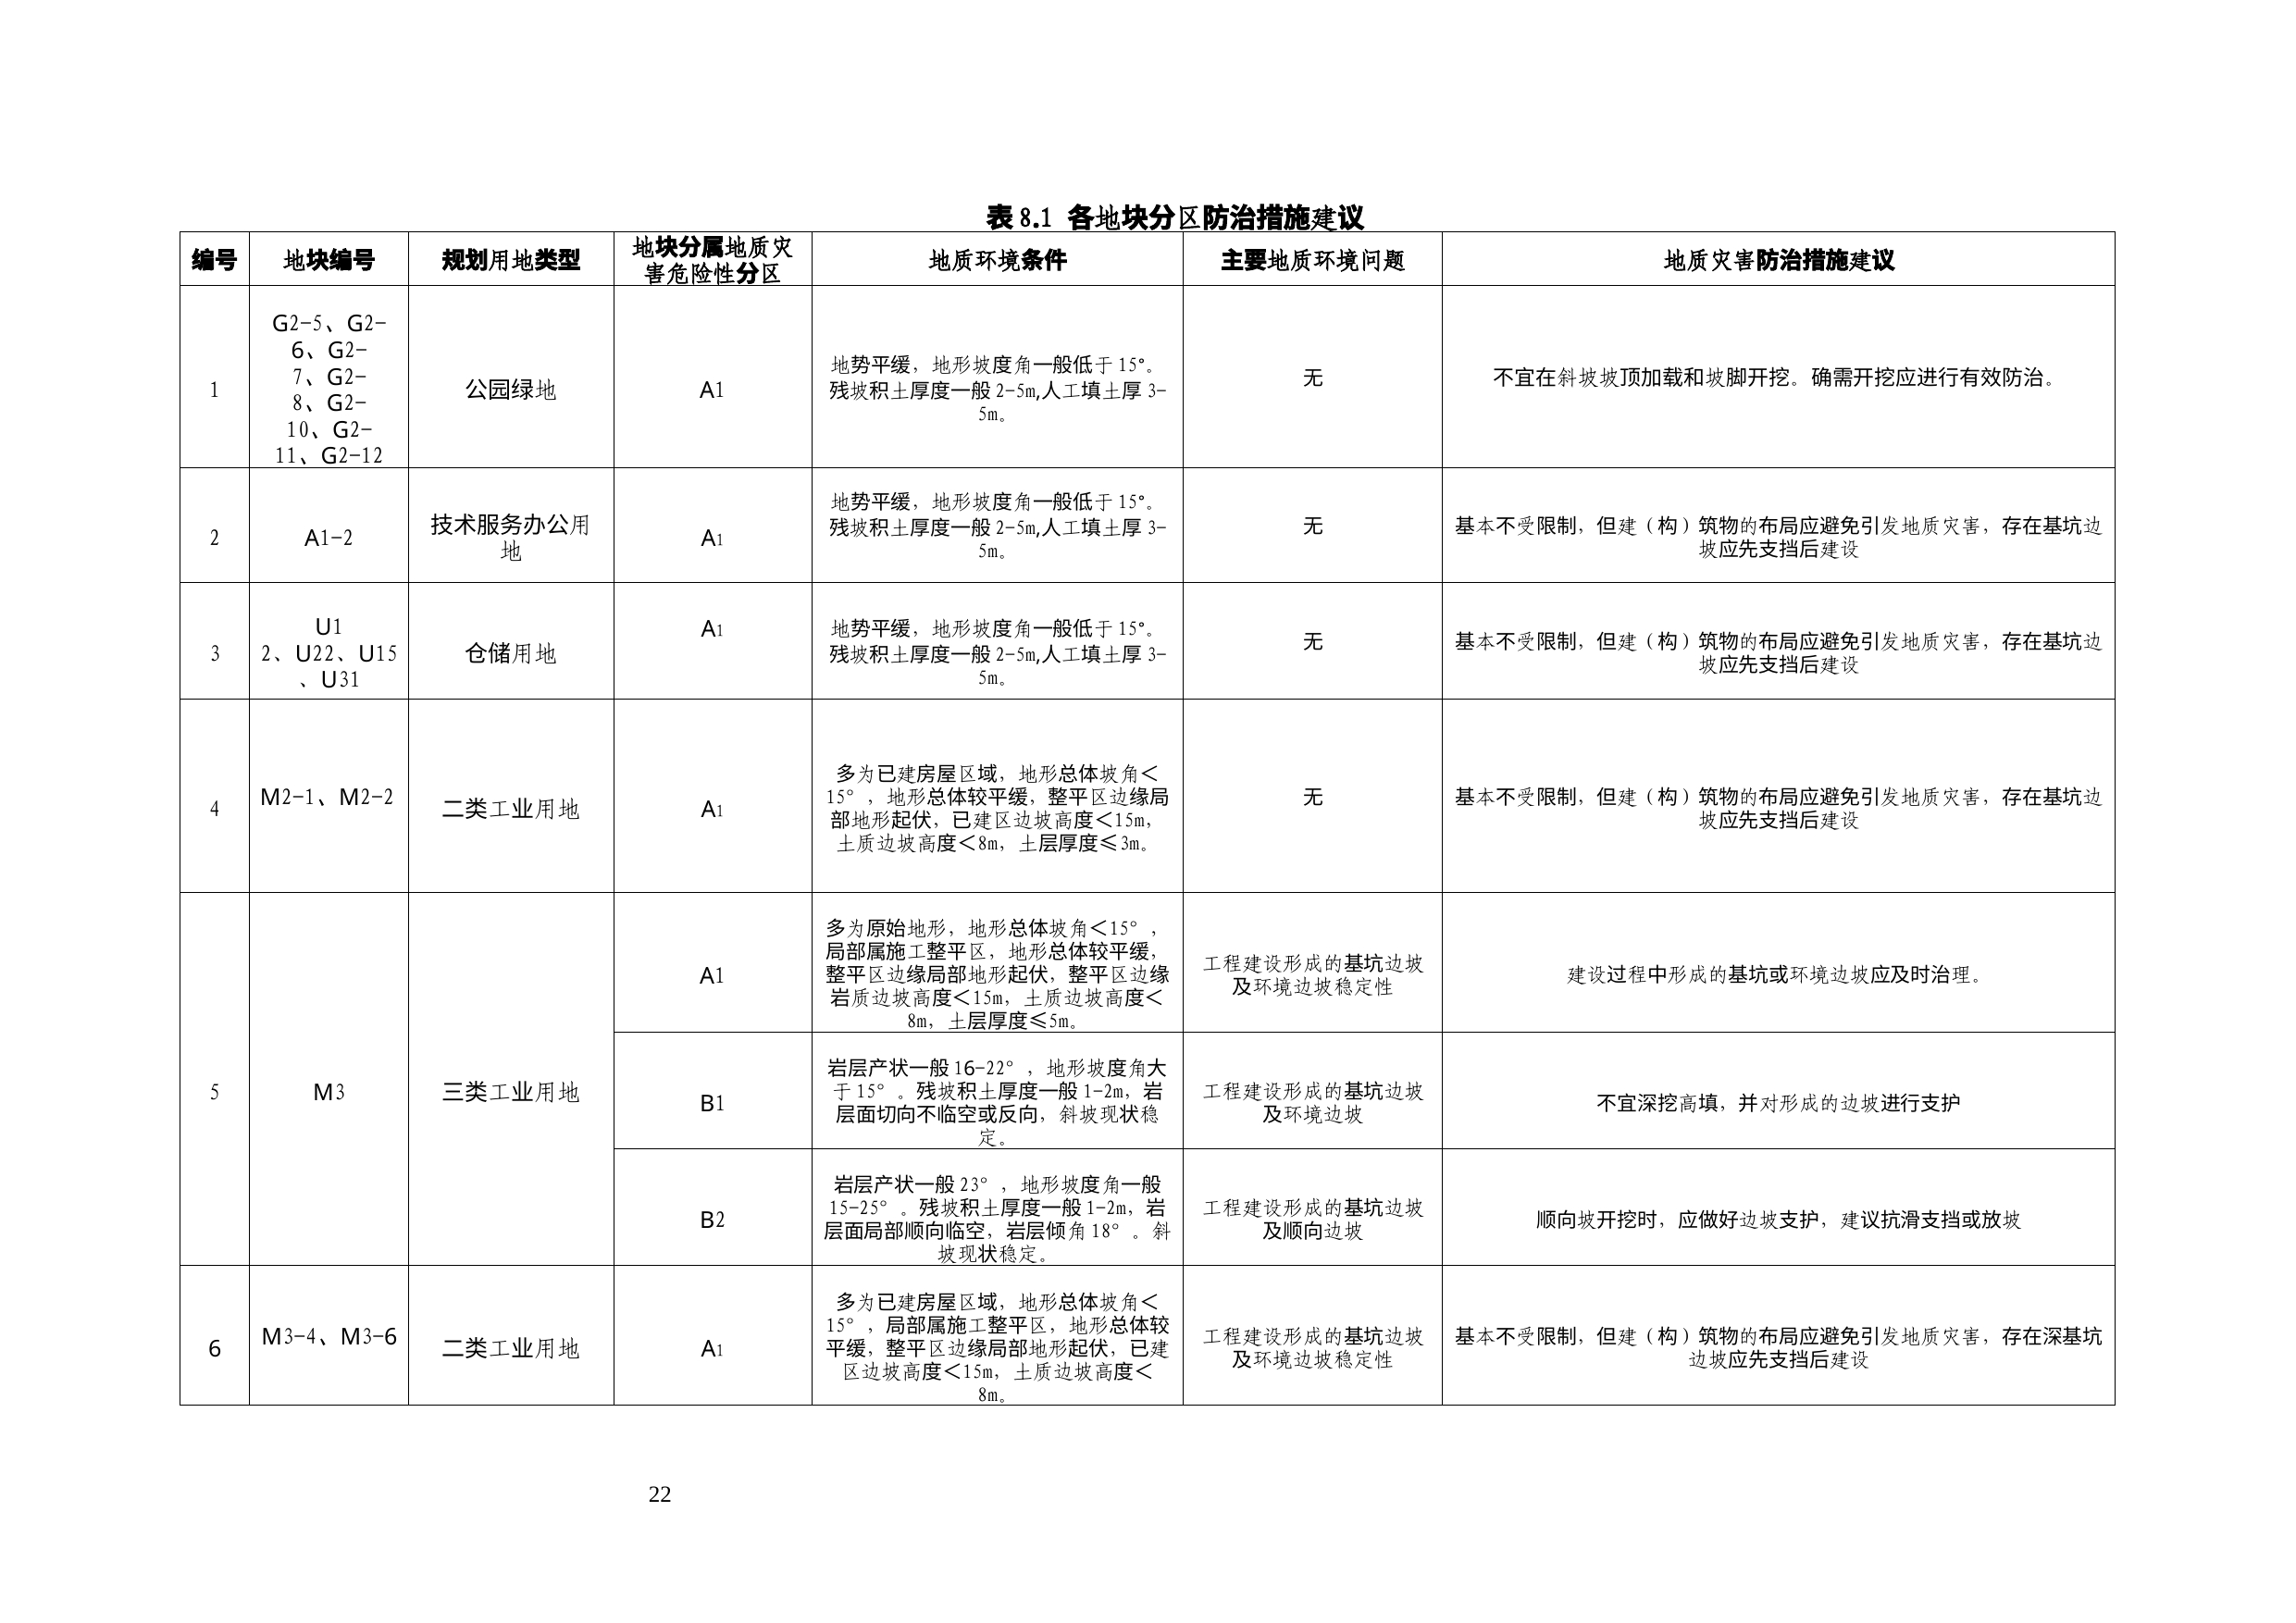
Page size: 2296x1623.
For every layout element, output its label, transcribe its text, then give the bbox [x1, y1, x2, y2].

table_header 主要地质环境问题 [1184, 232, 1442, 285]
table_cell A1 [614, 1266, 812, 1405]
table_cell 工程建设形成的基坑边坡及环境边坡稳定性 [1184, 1266, 1442, 1405]
table_cell M3-4、M3-6 [250, 1266, 408, 1405]
table_cell B2 [614, 1149, 812, 1265]
table_header 地块分属地质灾害危险性分区 [614, 232, 812, 285]
table_cell M2-1、M2-2 [250, 700, 408, 892]
table_cell 建设过程中形成的基坑或环境边坡应及时治理。 [1443, 893, 2115, 1032]
table_cell U12、U22、U15、U31 [250, 583, 408, 699]
table_cell 岩层产状一般23°，地形坡度角一般15-25°。残坡积土厚度一般1-2m，岩层面局部顺向临空，岩层倾角18°。斜坡现状稳定。 [813, 1149, 1183, 1265]
table_cell 多为原始地形，地形总体坡角＜15°，局部属施工整平区，地形总体较平缓，整平区边缘局部地形起伏，整平区边缘岩质边坡高度＜15m，土质边坡高度＜8m，土层厚度≤5m。 [813, 893, 1183, 1032]
table_cell 顺向坡开挖时，应做好边坡支护，建议抗滑支挡或放坡 [1443, 1149, 2115, 1265]
table_cell 无 [1184, 468, 1442, 581]
table_cell 基本不受限制，但建（构）筑物的布局应避免引发地质灾害，存在基坑边坡应先支挡后建设 [1443, 583, 2115, 699]
table_header 编号 [180, 232, 249, 285]
table_cell A1 [614, 468, 812, 581]
table_cell A1-2 [250, 468, 408, 581]
text 表8.1 各地块分区防治措施建议 [164, 173, 2131, 231]
table_cell 工程建设形成的基坑边坡及环境边坡 [1184, 1033, 1442, 1148]
table_cell 工程建设形成的基坑边坡及顺向边坡 [1184, 1149, 1442, 1265]
table_cell 4 [180, 700, 249, 892]
table_cell 岩层产状一般16-22°，地形坡度角大于15°。残坡积土厚度一般1-2m，岩层面切向不临空或反向，斜坡现状稳定。 [813, 1033, 1183, 1148]
table_cell G2-5、G2-6、G2-7、G2-8、G2-10、G2-11、G2-12 [250, 286, 408, 467]
table_header 地质灾害防治措施建议 [1443, 232, 2115, 285]
table_cell 工程建设形成的基坑边坡及环境边坡稳定性 [1184, 893, 1442, 1032]
table_cell A1 [614, 700, 812, 892]
table_cell 仓储用地 [409, 583, 614, 699]
table_cell 不宜深挖高填，并对形成的边坡进行支护 [1443, 1033, 2115, 1148]
table_cell 地势平缓，地形坡度角一般低于15°。残坡积土厚度一般2-5m,人工填土厚3-5m。 [813, 468, 1183, 581]
table_cell B1 [614, 1033, 812, 1148]
table_cell 1 [180, 286, 249, 467]
table_cell 不宜在斜坡坡顶加载和坡脚开挖。确需开挖应进行有效防治。 [1443, 286, 2115, 467]
table_cell 无 [1184, 700, 1442, 892]
table_cell A1 [614, 893, 812, 1032]
table_cell A1 [614, 286, 812, 467]
table_cell 地势平缓，地形坡度角一般低于15°。残坡积土厚度一般2-5m,人工填土厚3-5m。 [813, 583, 1183, 699]
table_cell 无 [1184, 286, 1442, 467]
table_cell 二类工业用地 [409, 700, 614, 892]
table_cell 5 [180, 893, 249, 1265]
table_cell 2 [180, 468, 249, 581]
table_cell 6 [180, 1266, 249, 1405]
table_cell 多为已建房屋区域，地形总体坡角＜15°，局部属施工整平区，地形总体较平缓，整平区边缘局部地形起伏，已建区边坡高度＜15m，土质边坡高度＜8m。 [813, 1266, 1183, 1405]
table_cell 地势平缓，地形坡度角一般低于15°。残坡积土厚度一般2-5m,人工填土厚3-5m。 [813, 286, 1183, 467]
table_cell 基本不受限制，但建（构）筑物的布局应避免引发地质灾害，存在基坑边坡应先支挡后建设 [1443, 468, 2115, 581]
table_header 地质环境条件 [813, 232, 1183, 285]
table_cell 3 [180, 583, 249, 699]
table_cell 基本不受限制，但建（构）筑物的布局应避免引发地质灾害，存在深基坑边坡应先支挡后建设 [1443, 1266, 2115, 1405]
table_cell 技术服务办公用地 [409, 468, 614, 581]
table_header 规划用地类型 [409, 232, 614, 285]
table_cell A1 [614, 583, 812, 699]
table_cell 三类工业用地 [409, 893, 614, 1265]
table_cell 无 [1184, 583, 1442, 699]
table_cell 多为已建房屋区域，地形总体坡角＜15°，地形总体较平缓，整平区边缘局部地形起伏，已建区边坡高度＜15m，土质边坡高度＜8m，土层厚度≤3m。 [813, 700, 1183, 892]
table_header 地块编号 [250, 232, 408, 285]
table_cell M3 [250, 893, 408, 1265]
table_cell 基本不受限制，但建（构）筑物的布局应避免引发地质灾害，存在基坑边坡应先支挡后建设 [1443, 700, 2115, 892]
table_cell 二类工业用地 [409, 1266, 614, 1405]
table_cell 公园绿地 [409, 286, 614, 467]
